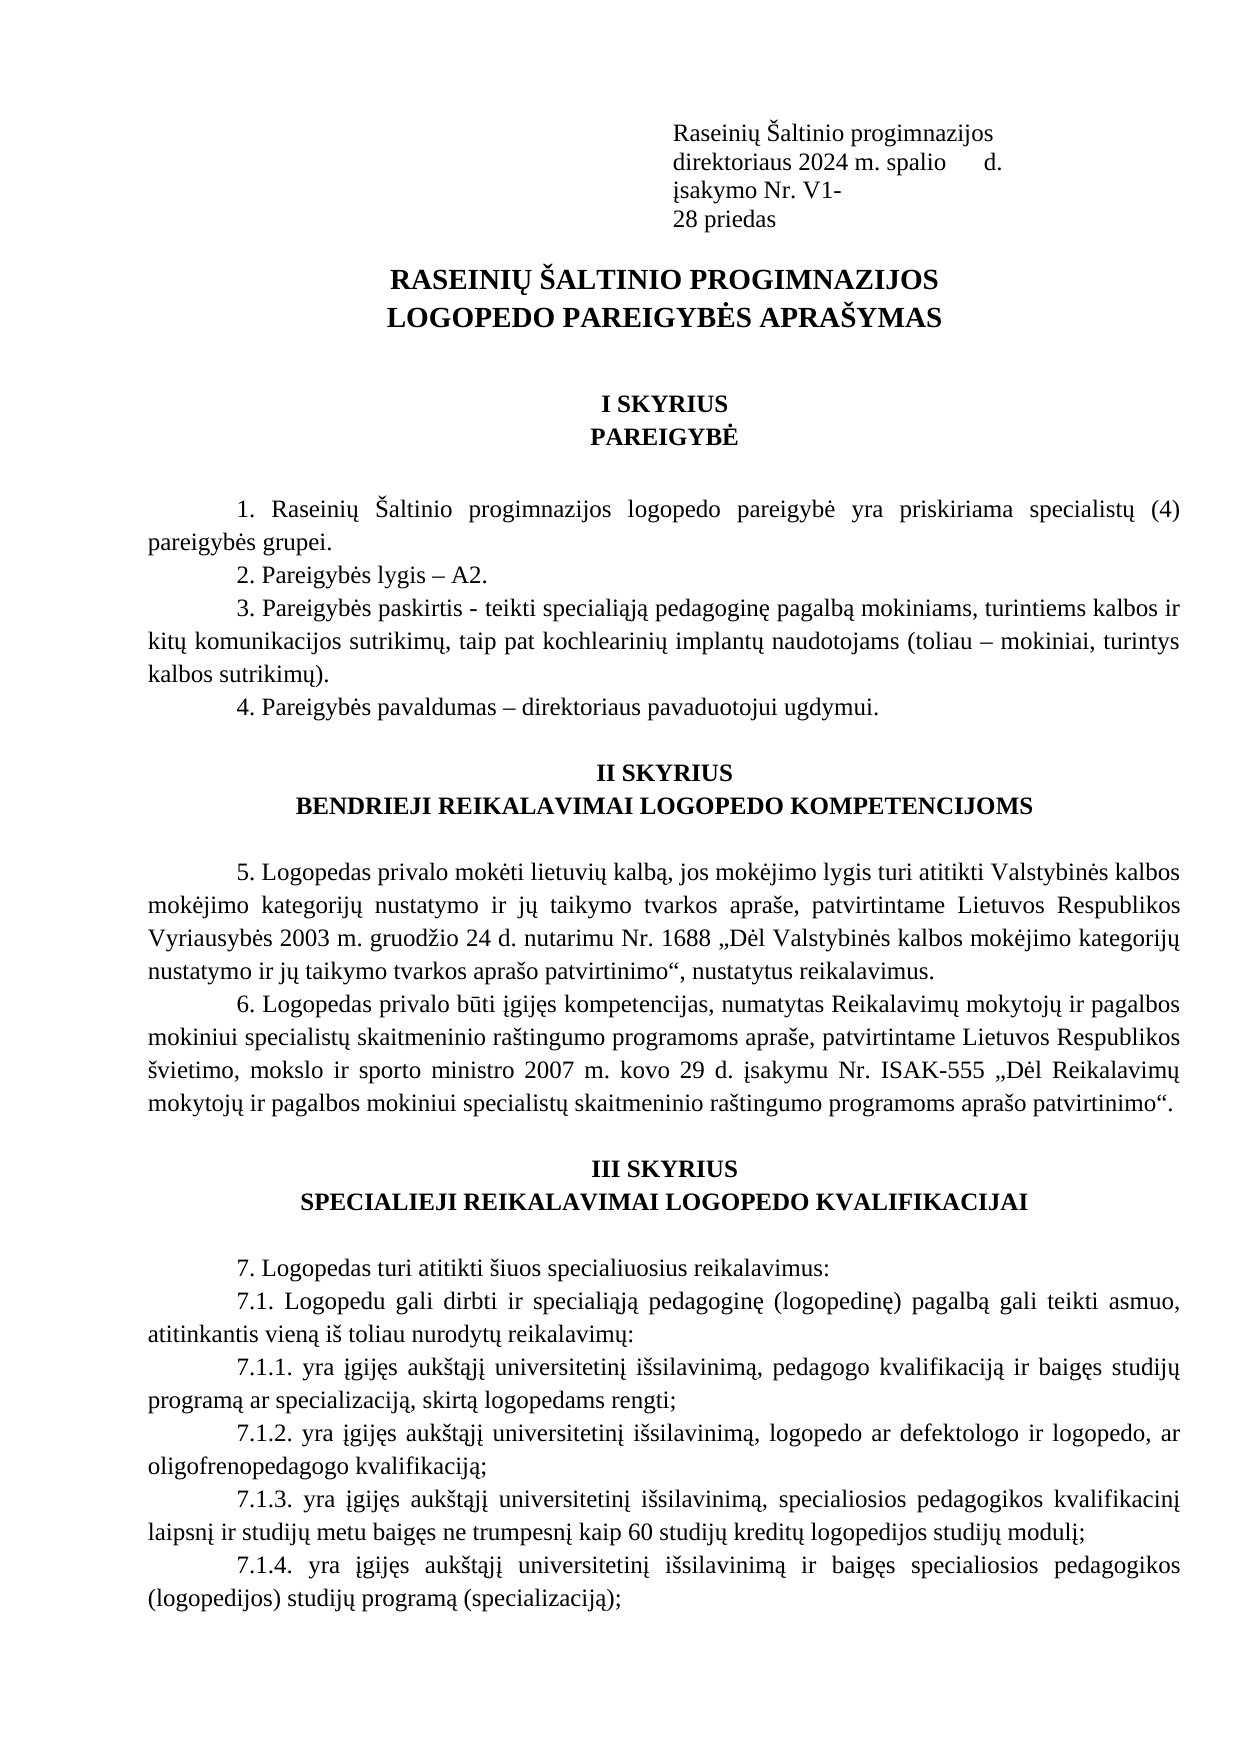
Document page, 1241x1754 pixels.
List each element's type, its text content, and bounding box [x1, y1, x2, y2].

text 2. Pareigybės lygis – A2. [148, 560, 1181, 589]
text Raseinių Šaltinio progimnazijos [673, 118, 1181, 147]
text įsakymo Nr. V1- [673, 176, 1181, 204]
text II SKYRIUS [148, 758, 1181, 787]
text 7.1.1. yra įgijęs aukštąjį universitetinį išsilavinimą, pedagogo kvalifikaciją ir baigęs studijų programą ar specializaciją, skirtą logopedams rengti; [148, 1352, 1181, 1414]
text 1. Raseinių Šaltinio progimnazijos logopedo pareigybė yra priskiriama specialistų (4) pareigybės grupei. [148, 494, 1181, 556]
text 3. Pareigybės paskirtis - teikti specialiąją pedagoginę pagalbą mokiniams, turintiems kalbos ir kitų komunikacijos sutrikimų, taip pat kochlearinių implantų naudotojams (toliau – mokiniai, turintys kalbos sutrikimų). [148, 593, 1181, 688]
text SPECIALIEJI REIKALAVIMAI LOGOPEDO KVALIFIKACIJAI [148, 1187, 1181, 1216]
text 7.1. Logopedu gali dirbti ir specialiąją pedagoginę (logopedinę) pagalbą gali teikti asmuo, atitinkantis vieną iš toliau nurodytų reikalavimų: [148, 1286, 1181, 1348]
text PAREIGYBĖ [148, 422, 1181, 451]
text direktoriaus 2024 m. spalio d. [673, 147, 1181, 176]
text 7.1.2. yra įgijęs aukštąjį universitetinį išsilavinimą, logopedo ar defektologo ir logopedo, ar oligofrenopedagogo kvalifikaciją; [148, 1418, 1181, 1480]
text 7. Logopedas turi atitikti šiuos specialiuosius reikalavimus: [148, 1253, 1181, 1282]
text 28 priedas [673, 204, 1181, 233]
text 4. Pareigybės pavaldumas – direktoriaus pavaduotojui ugdymui. [148, 692, 1181, 721]
text BENDRIEJI REIKALAVIMAI LOGOPEDO KOMPETENCIJOMS [148, 791, 1181, 820]
text 5. Logopedas privalo mokėti lietuvių kalbą, jos mokėjimo lygis turi atitikti Valstybinės kalbos mokėjimo kategorijų nustatymo ir jų taikymo tvarkos apraše, patvirtintame Lietuvos Respublikos Vyriausybės 2003 m. gruodžio 24 d. nutarimu Nr. 1688 „Dėl Valstybinės kalbos mokėjimo kategorijų nustatymo ir jų taikymo tvarkos aprašo patvirtinimo“, nustatytus reikalavimus. [148, 857, 1181, 985]
text 7.1.3. yra įgijęs aukštąjį universitetinį išsilavinimą, specialiosios pedagogikos kvalifikacinį laipsnį ir studijų metu baigęs ne trumpesnį kaip 60 studijų kreditų logopedijos studijų modulį; [148, 1484, 1181, 1546]
text 6. Logopedas privalo būti įgijęs kompetencijas, numatytas Reikalavimų mokytojų ir pagalbos mokiniui specialistų skaitmeninio raštingumo programoms apraše, patvirtintame Lietuvos Respublikos švietimo, mokslo ir sporto ministro 2007 m. kovo 29 d. įsakymu Nr. ISAK-555 „Dėl Reikalavimų mokytojų ir pagalbos mokiniui specialistų skaitmeninio raštingumo programoms aprašo patvirtinimo“. [148, 989, 1181, 1117]
text 7.1.4. yra įgijęs aukštąjį universitetinį išsilavinimą ir baigęs specialiosios pedagogikos (logopedijos) studijų programą (specializaciją); [148, 1551, 1181, 1612]
text I SKYRIUS [148, 389, 1181, 418]
text III SKYRIUS [148, 1154, 1181, 1183]
text LOGOPEDO PAREIGYBĖS APRAŠYMAS [148, 300, 1181, 334]
text RASEINIŲ ŠALTINIO PROGIMNAZIJOS [148, 262, 1181, 295]
